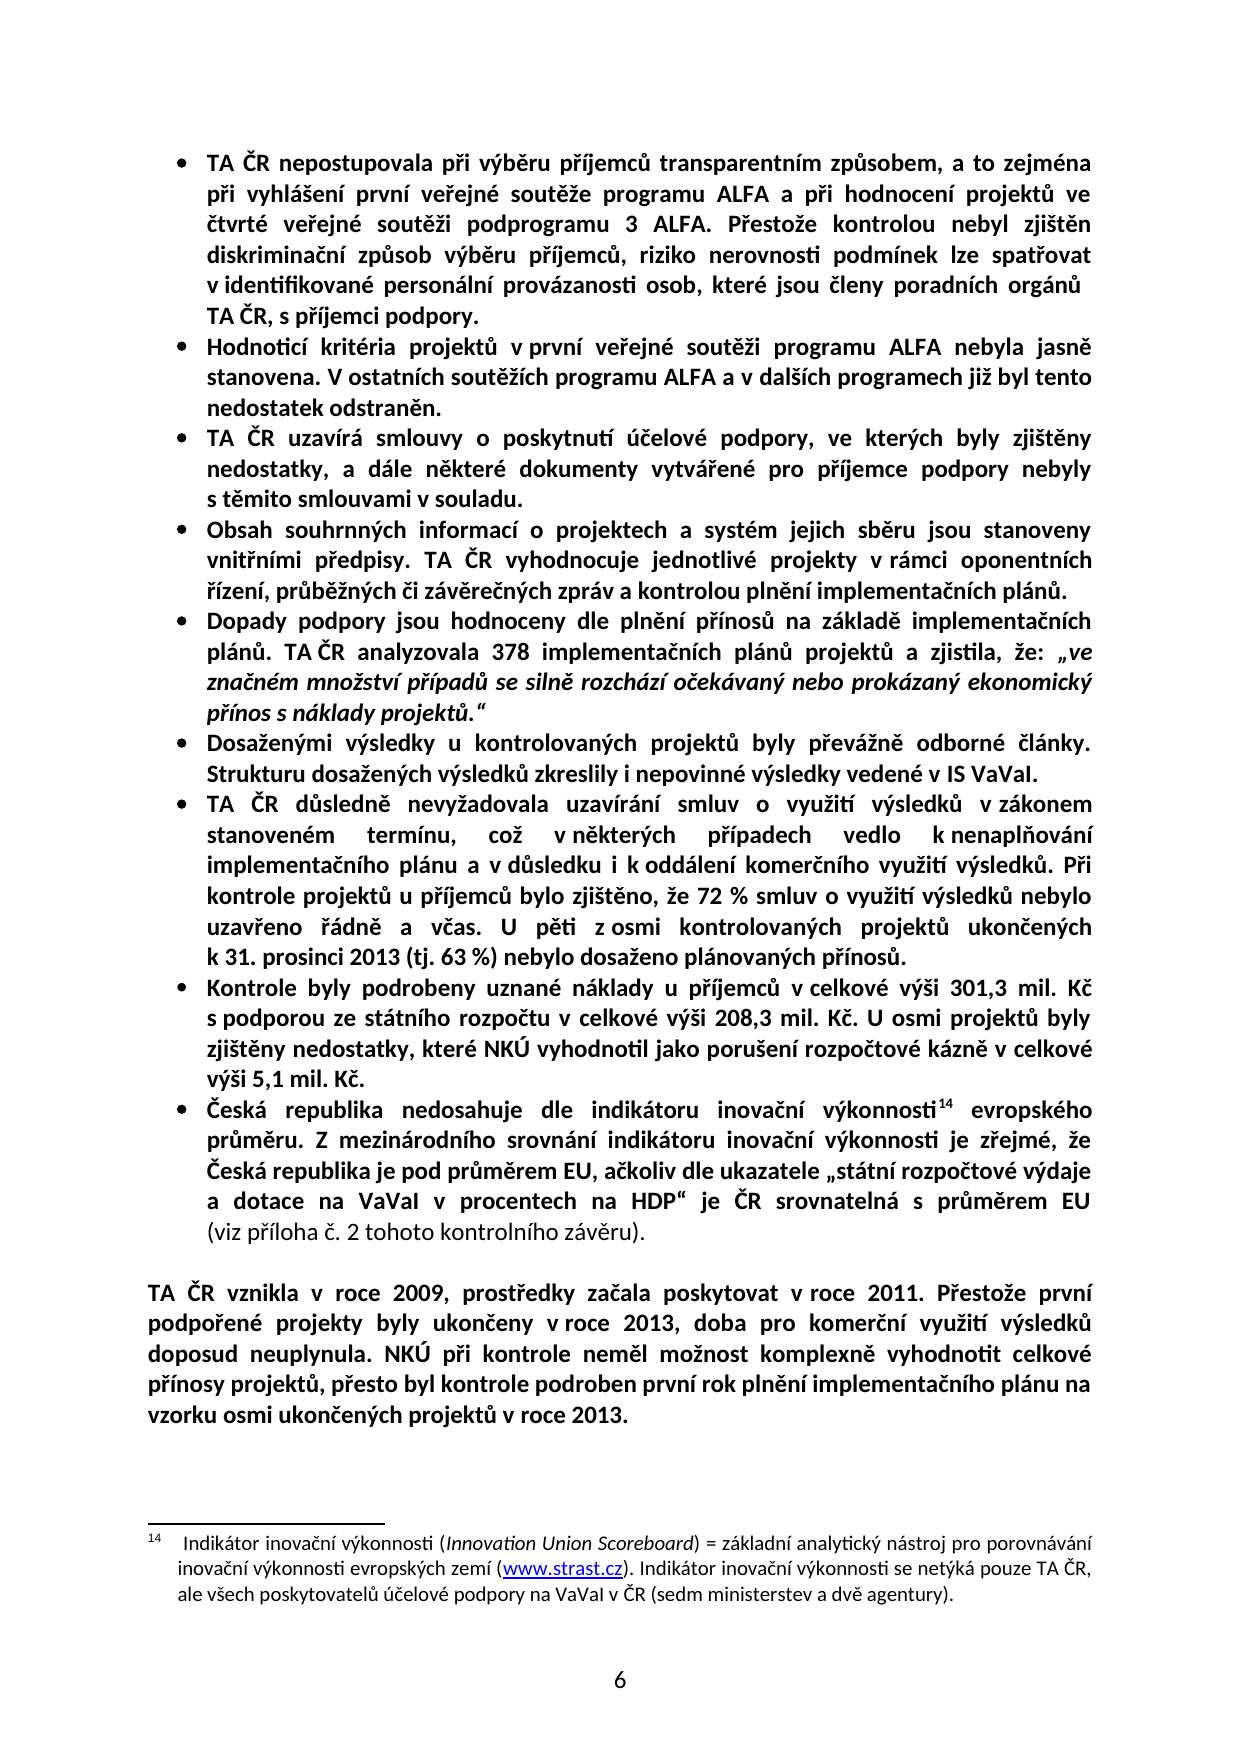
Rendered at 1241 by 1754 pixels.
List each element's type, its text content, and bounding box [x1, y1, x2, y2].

list Kontrole byly podrobeny uznané náklady u příjemců v celkové výši 301,3 mil. Kč s podporou ze státního rozpočtu v celkové výši 208,3 mil. Kč. U osmi projektů byly zjištěny nedostatky, které NKÚ vyhodnotil jako porušení rozpočtové kázně v celkové výši 5,1 mil. Kč. [177, 972, 1093, 1094]
list Dosaženými výsledky u kontrolovaných projektů byly převážně odborné články. Strukturu dosažených výsledků zkreslily i nepovinné výsledky vedené v IS VaVaI. [177, 727, 1093, 788]
list Hodnoticí kritéria projektů v první veřejné soutěži programu ALFA nebyla jasně stanovena. V ostatních soutěžích programu ALFA a v dalších programech již byl tento nedostatek odstraněn. [177, 331, 1093, 422]
list Česká republika nedosahuje dle indikátoru inovační výkonnosti evropského průměru. Z mezinárodního srovnání indikátoru inovační výkonnosti je zřejmé, že Česká republika je pod průměrem EU, ačkoliv dle ukazatele „státní rozpočtové výdaje a dotace na VaVaI v procentech na HDP“ je ČR srovnatelná s průměrem EU (viz příloha č. 2 tohoto kontrolního závěru). [177, 1094, 1093, 1246]
list Obsah souhrnných informací o projektech a systém jejich sběru jsou stanoveny vnitřními předpisy. TA ČR vyhodnocuje jednotlivé projekty v rámci oponentních řízení, průběžných či závěrečných zpráv a kontrolou plnění implementačních plánů. [177, 514, 1093, 605]
list TA ČR nepostupovala při výběru příjemců transparentním způsobem, a to zejména při vyhlášení první veřejné soutěže programu ALFA a při hodnocení projektů ve čtvrté veřejné soutěži podprogramu 3 ALFA. Přestože kontrolou nebyl zjištěn diskriminační způsob výběru příjemců, riziko nerovnosti podmínek lze spatřovat v identifikované personální provázanosti osob, které jsou členy poradních orgánů TA ČR, s příjemci podpory. [177, 148, 1093, 331]
list Dopady podpory jsou hodnoceny dle plnění přínosů na základě implementačních plánů. TA ČR analyzovala 378 implementačních plánů projektů a zjistila, že: „ve značném množství případů se silně rozchází očekávaný nebo prokázaný ekonomický přínos s náklady projektů.“ [177, 605, 1093, 727]
text TA ČR vznikla v roce 2009, prostředky začala poskytovat v roce 2011. Přestože první podpořené projekty byly ukončeny v roce 2013, doba pro komerční využití výsledků doposud neuplynula. NKÚ při kontrole neměl možnost komplexně vyhodnotit celkové přínosy projektů, přesto byl kontrole podroben první rok plnění implementačního plánu na vzorku osmi ukončených projektů v roce 2013. [148, 1277, 1093, 1429]
list TA ČR důsledně nevyžadovala uzavírání smluv o využití výsledků v zákonem stanoveném termínu, což v některých případech vedlo k nenaplňování implementačního plánu a v důsledku i k oddálení komerčního využití výsledků. Při kontrole projektů u příjemců bylo zjištěno, že 72 % smluv o využití výsledků nebylo uzavřeno řádně a včas. U pěti z osmi kontrolovaných projektů ukončených k 31. prosinci 2013 (tj. 63 %) nebylo dosaženo plánovaných přínosů. [177, 788, 1093, 972]
list TA ČR uzavírá smlouvy o poskytnutí účelové podpory, ve kterých byly zjištěny nedostatky, a dále některé dokumenty vytvářené pro příjemce podpory nebyly s těmito smlouvami v souladu. [177, 422, 1093, 514]
